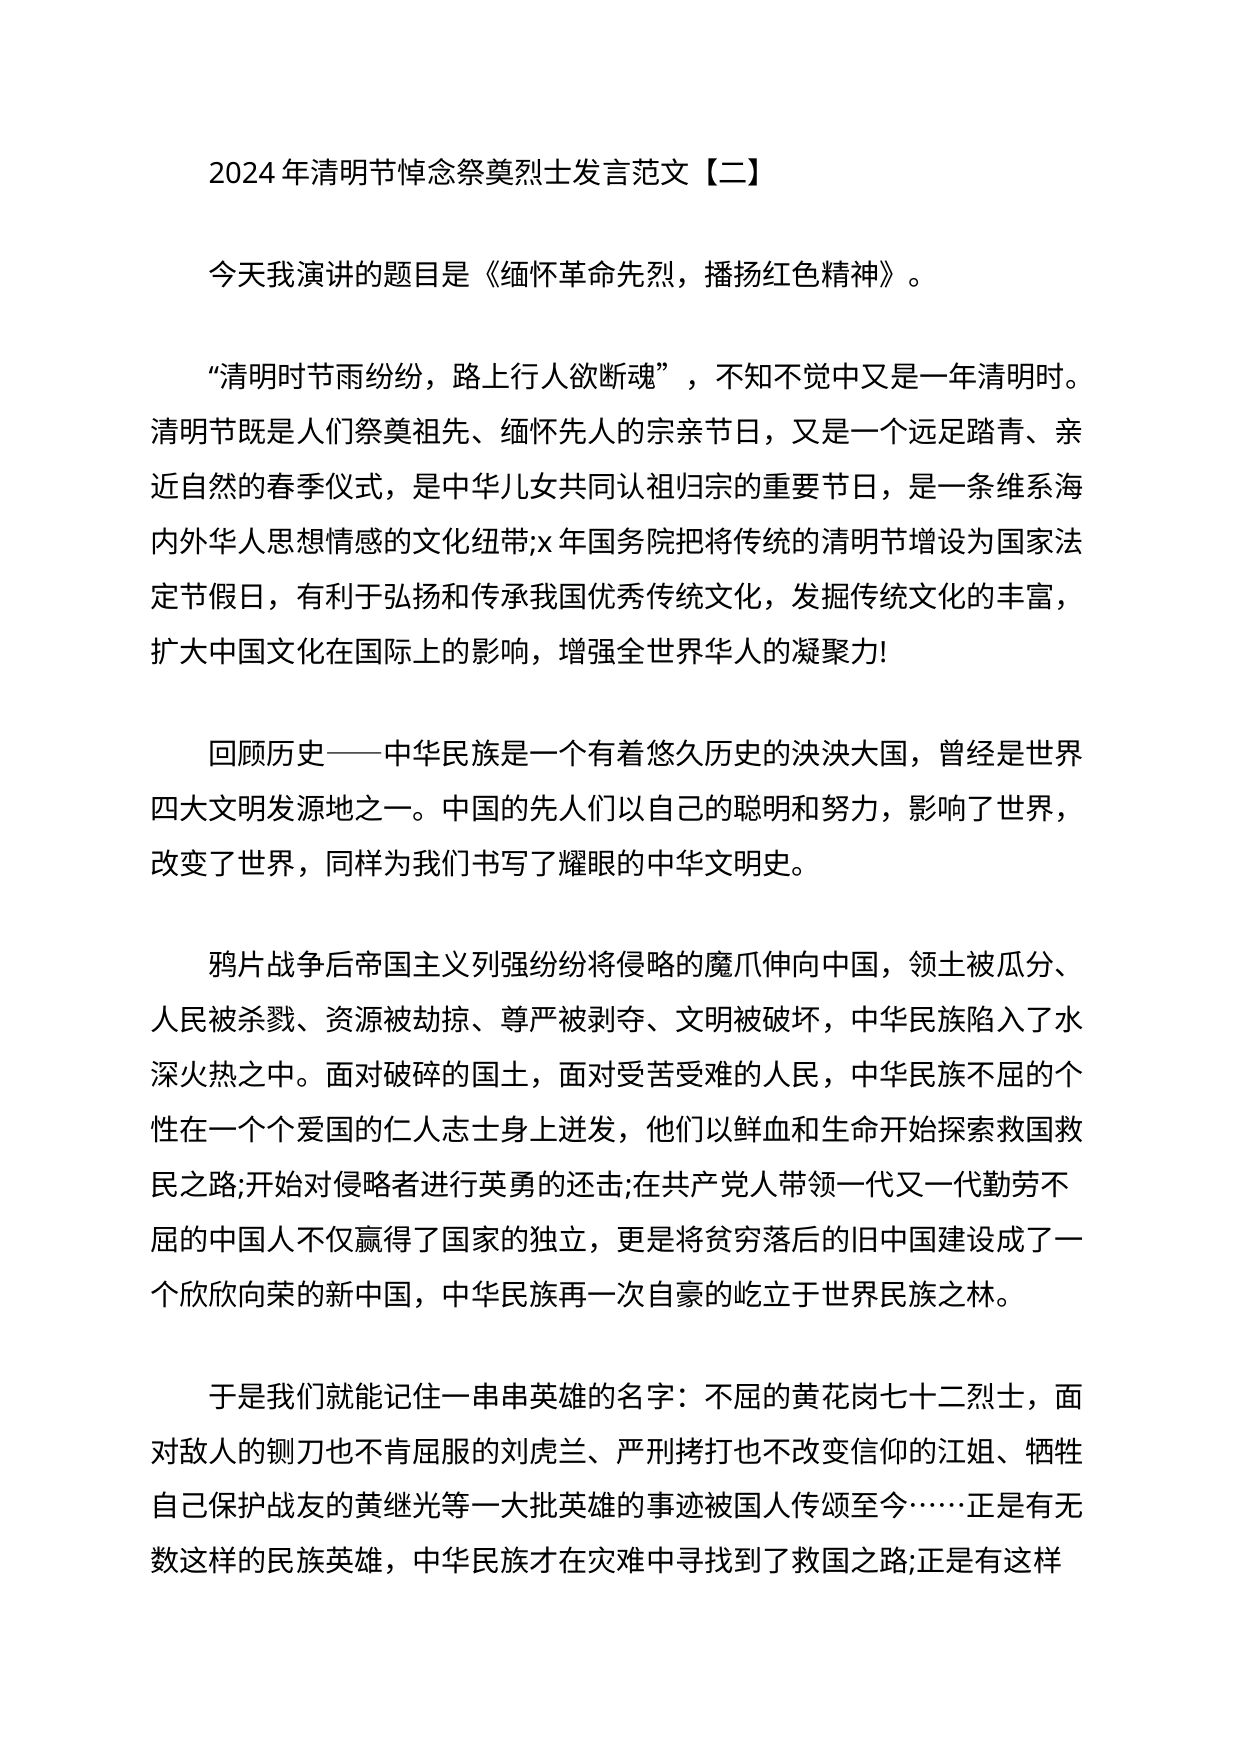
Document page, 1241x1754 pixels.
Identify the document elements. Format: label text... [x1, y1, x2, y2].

text 鸦片战争后帝国主义列强纷纷将侵略的魔爪伸向中国，领土被瓜分、人民被杀戮、资源被劫掠、尊严被剥夺、文明被破坏，中华民族陷入了水深火热之中。面对破碎的国土，面对受苦受难的人民，中华民族不屈的个性在一个个爱国的仁人志士身上迸发，他们以鲜血和生命开始探索救国救民之路;开始对侵略者进行英勇的还击;在共产党人带领一代又一代勤劳不屈的中国人不仅赢得了国家的独立，更是将贫穷落后的旧中国建设成了一个欣欣向荣的新中国，中华民族再一次自豪的屹立于世界民族之林。 [150, 942, 1090, 1314]
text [150, 1373, 1090, 1580]
text 回顾历史——中华民族是一个有着悠久历史的泱泱大国，曾经是世界四大文明发源地之一。中国的先人们以自己的聪明和努力，影响了世界，改变了世界，同样为我们书写了耀眼的中华文明史。 [150, 730, 1090, 882]
text 2024年清明节悼念祭奠烈士发言范文【二】 [150, 150, 1090, 192]
text “清明时节雨纷纷，路上行人欲断魂”，不知不觉中又是一年清明时。清明节既是人们祭奠祖先、缅怀先人的宗亲节日，又是一个远足踏青、亲近自然的春季仪式，是中华儿女共同认祖归宗的重要节日，是一条维系海内外华人思想情感的文化纽带;x年国务院把将传统的清明节增设为国家法定节假日，有利于弘扬和传承我国优秀传统文化，发掘传统文化的丰富，扩大中国文化在国际上的影响，增强全世界华人的凝聚力! [150, 354, 1090, 671]
text 今天我演讲的题目是《缅怀革命先烈，播扬红色精神》。 [150, 252, 1090, 294]
